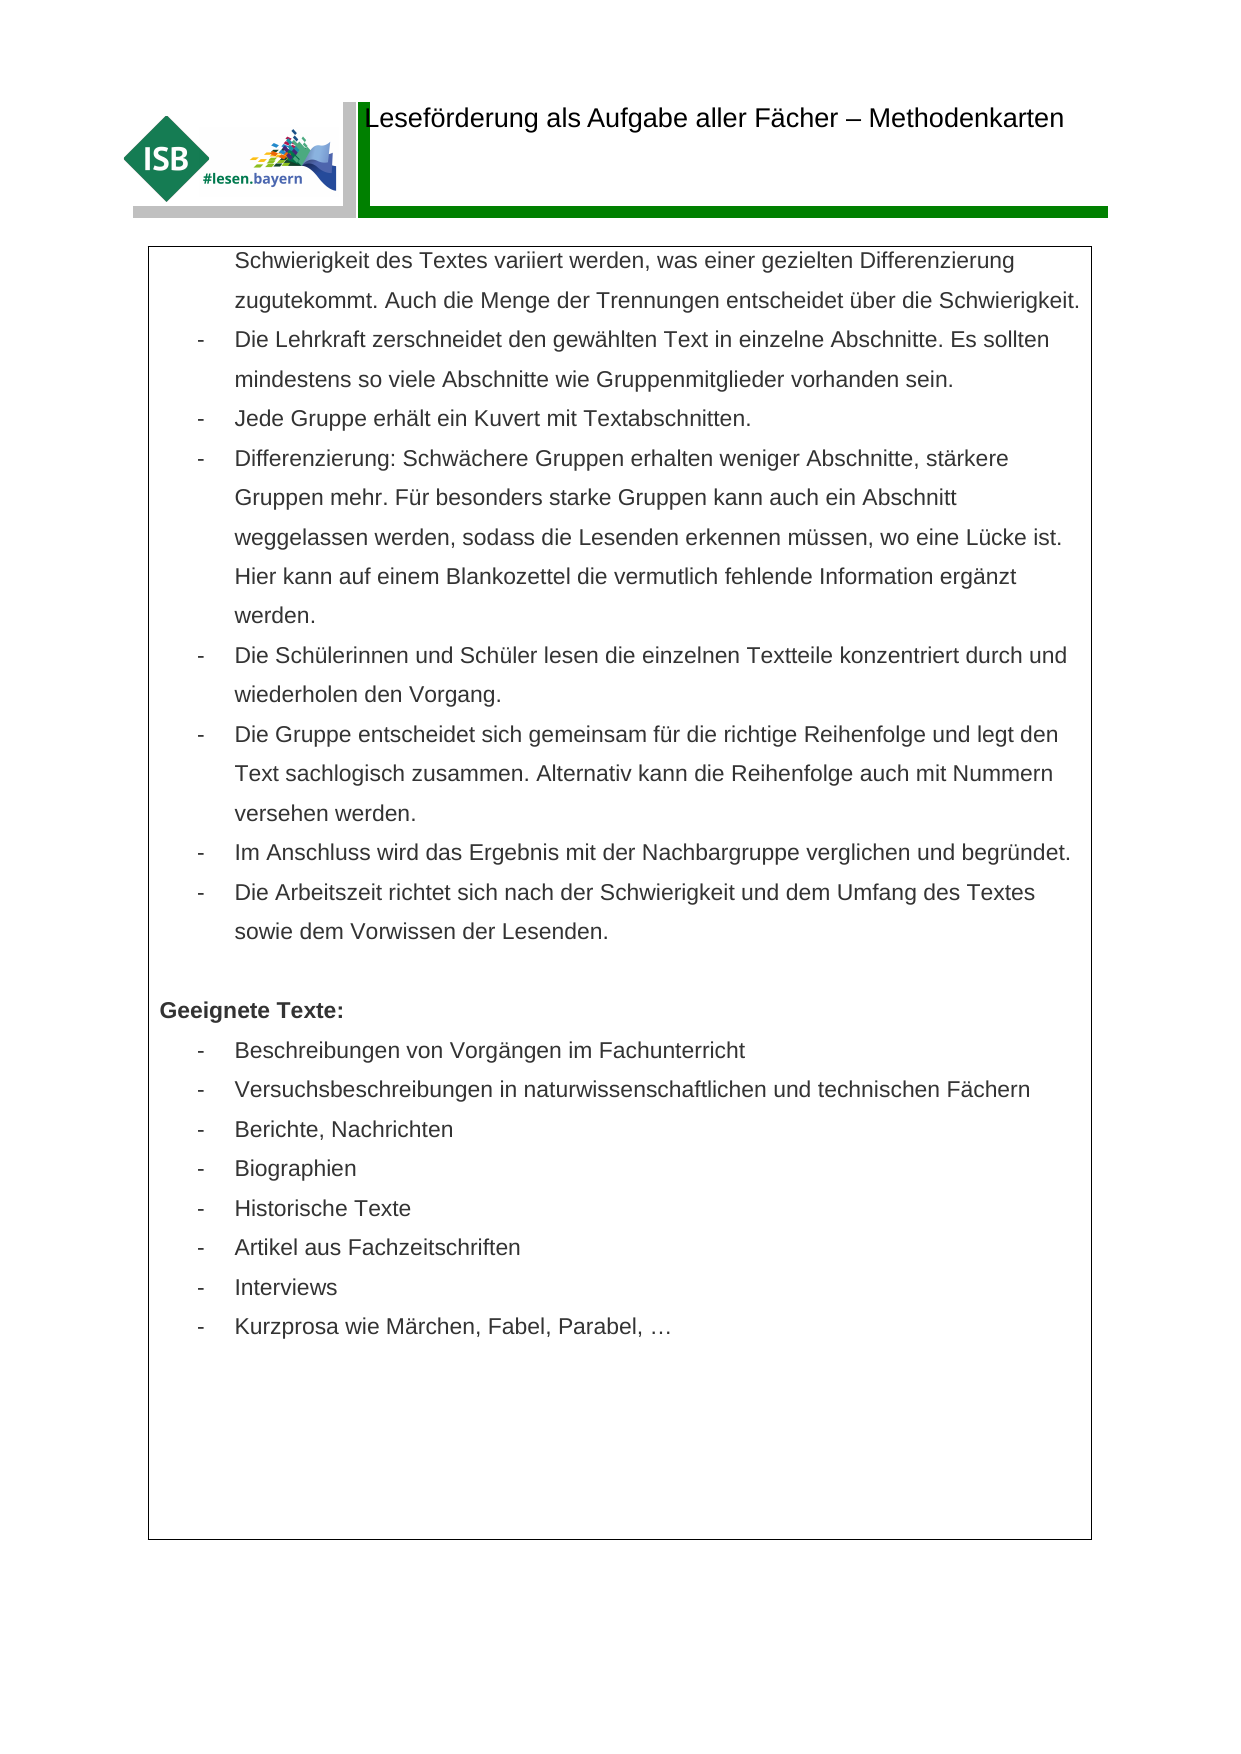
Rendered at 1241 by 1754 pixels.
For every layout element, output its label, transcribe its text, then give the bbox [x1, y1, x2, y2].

picture [123, 116, 339, 202]
